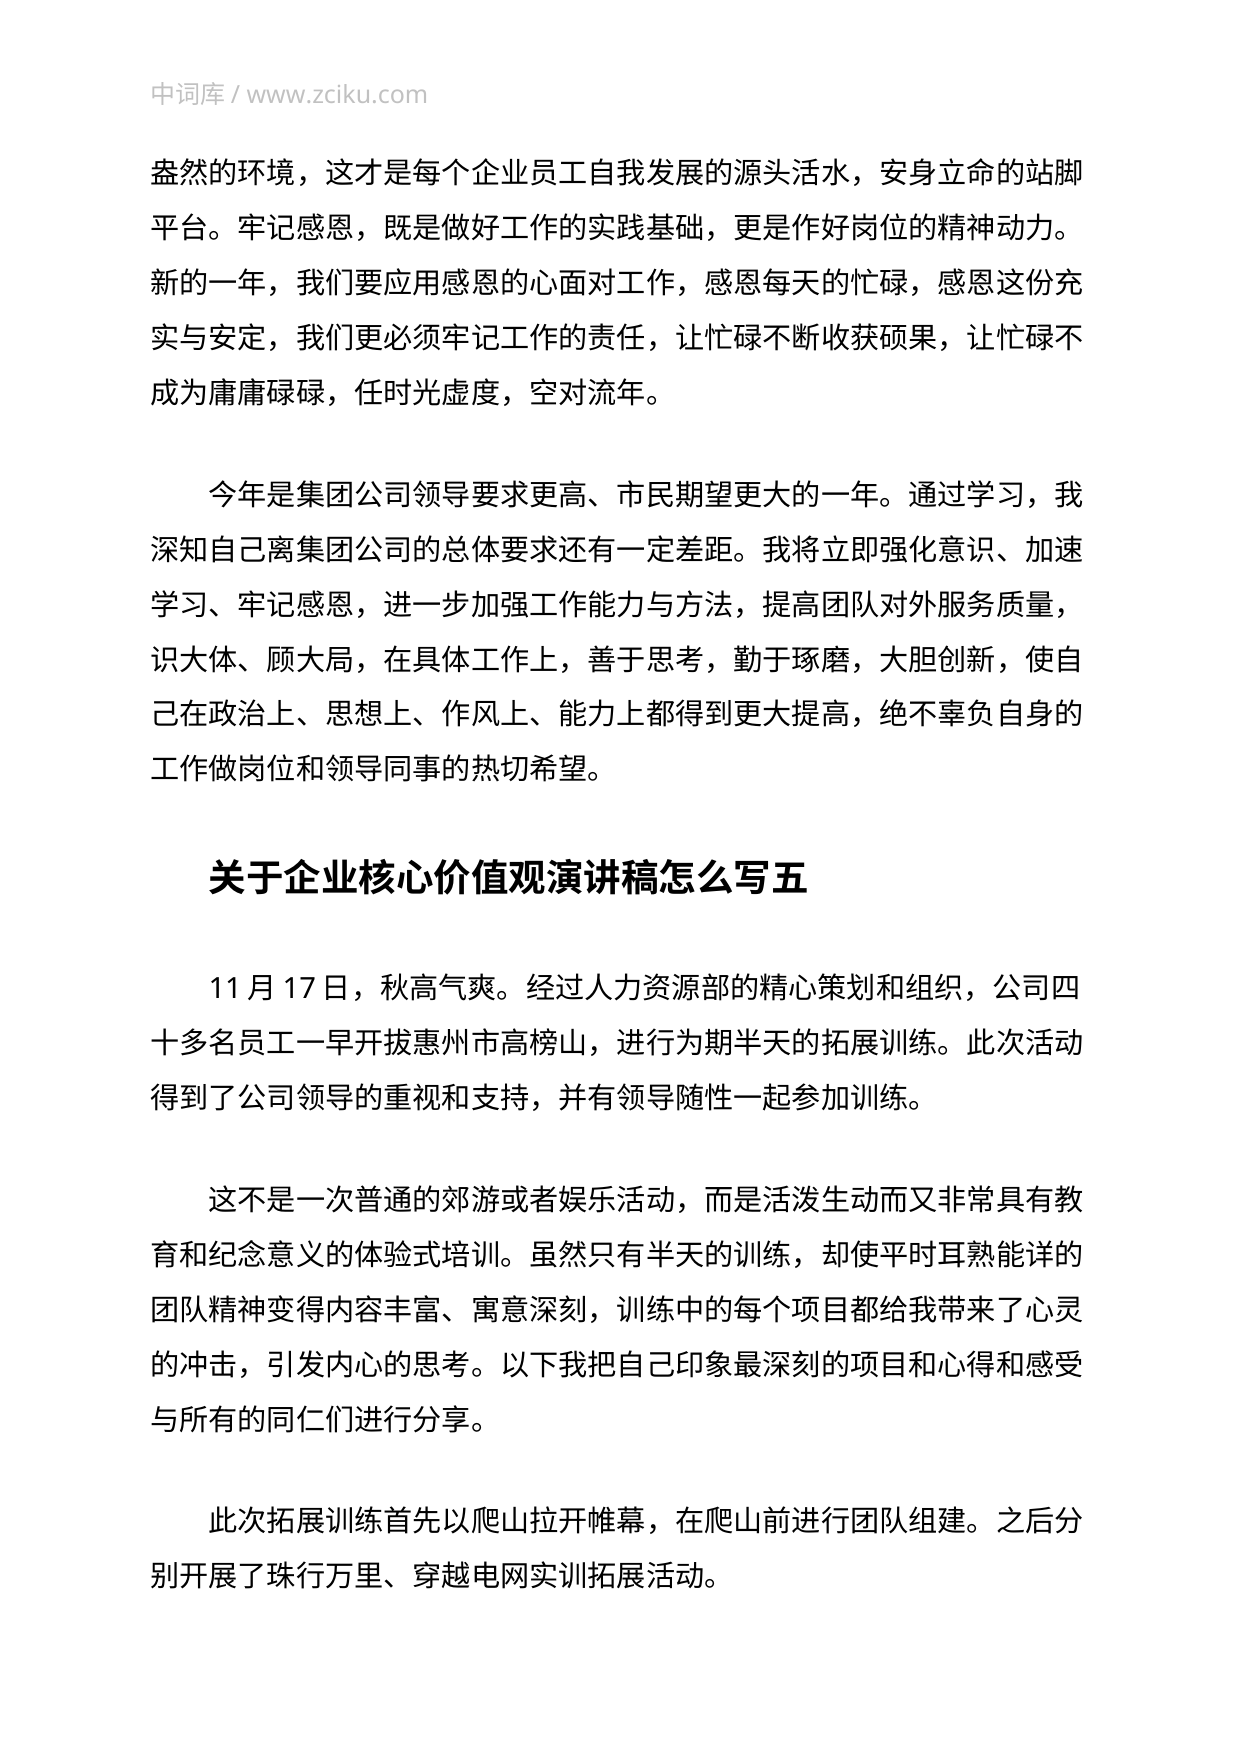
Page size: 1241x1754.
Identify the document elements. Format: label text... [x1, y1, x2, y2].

text 关于企业核心价值观演讲稿怎么写五 [150, 848, 1090, 902]
text 这不是一次普通的郊游或者娱乐活动，而是活泼生动而又非常具有教育和纪念意义的体验式培训。虽然只有半天的训练，却使平时耳熟能详的团队精神变得内容丰富、寓意深刻，训练中的每个项目都给我带来了心灵的冲击，引发内心的思考。以下我把自己印象最深刻的项目和心得和感受与所有的同仁们进行分享。 [150, 1177, 1090, 1438]
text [150, 150, 1090, 412]
text 11月17日，秋高气爽。经过人力资源部的精心策划和组织，公司四十多名员工一早开拔惠州市高榜山，进行为期半天的拓展训练。此次活动得到了公司领导的重视和支持，并有领导随性一起参加训练。 [150, 965, 1090, 1117]
text 此次拓展训练首先以爬山拉开帷幕，在爬山前进行团队组建。之后分别开展了珠行万里、穿越电网实训拓展活动。 [150, 1498, 1090, 1595]
text 今年是集团公司领导要求更高、市民期望更大的一年。通过学习，我深知自己离集团公司的总体要求还有一定差距。我将立即强化意识、加速学习、牢记感恩，进一步加强工作能力与方法，提高团队对外服务质量，识大体、顾大局，在具体工作上，善于思考，勤于琢磨，大胆创新，使自己在政治上、思想上、作风上、能力上都得到更大提高，绝不辜负自身的工作做岗位和领导同事的热切希望。 [150, 471, 1090, 788]
